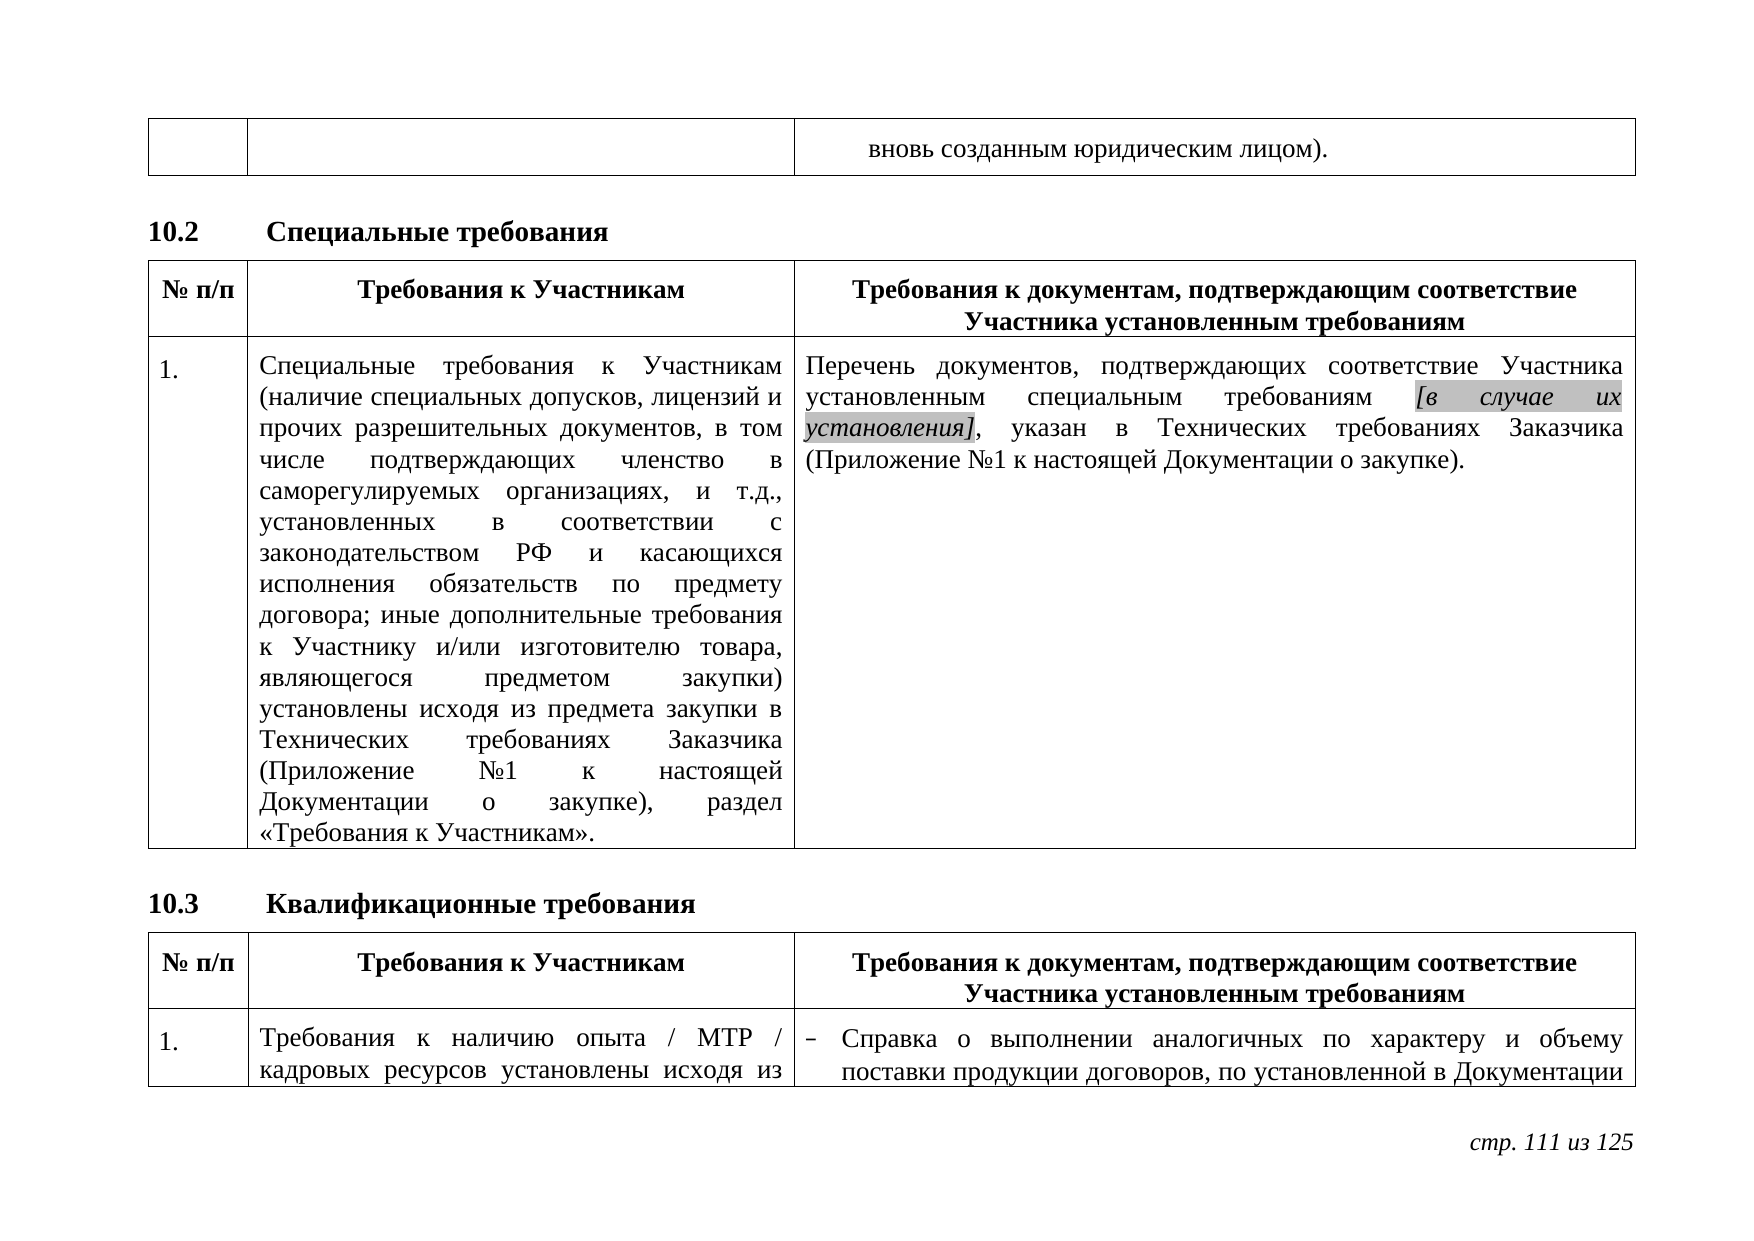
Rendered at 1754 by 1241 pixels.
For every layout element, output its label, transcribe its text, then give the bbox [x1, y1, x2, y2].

table_header Требования к документам, подтверждающим соответствие Участника установленным требованиям [795, 261, 1635, 336]
table_cell [149, 337, 247, 848]
table_header Требования к Участникам [248, 261, 794, 336]
subtitle Квалификационные требования [148, 886, 1636, 920]
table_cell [249, 1009, 794, 1086]
table_header № п/п [149, 933, 248, 1008]
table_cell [248, 119, 794, 175]
table_cell [149, 119, 247, 175]
table_cell [149, 1009, 248, 1086]
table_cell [795, 119, 1635, 175]
subtitle Специальные требования [148, 214, 1636, 247]
table_header Требования к документам, подтверждающим соответствие Участника установленным требованиям [795, 933, 1635, 1008]
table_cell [795, 1009, 1635, 1086]
table_cell Перечень документов, подтверждающих соответствие Участника установленным специальным требованиям [в случае их установления], указан в Технических требованиях Заказчика (Приложение №1 к настоящей Документации о закупке). [795, 337, 1635, 848]
table_header Требования к Участникам [249, 933, 794, 1008]
table_cell Специальные требования к Участникам (наличие специальных допусков, лицензий и прочих разрешительных документов, в том числе подтверждающих членство в саморегулируемых организациях, и т.д., установленных в соответствии с законодательством РФ и касающихся исполнения обязательств по предмету договора; иные дополнительные требования к Участнику и/или изготовителю товара, являющегося предметом закупки) установлены исходя из предмета закупки в Технических требованиях Заказчика (Приложение №1 к настоящей Документации о закупке), раздел «Требования к Участникам». [248, 337, 794, 848]
table_header № п/п [149, 261, 247, 336]
